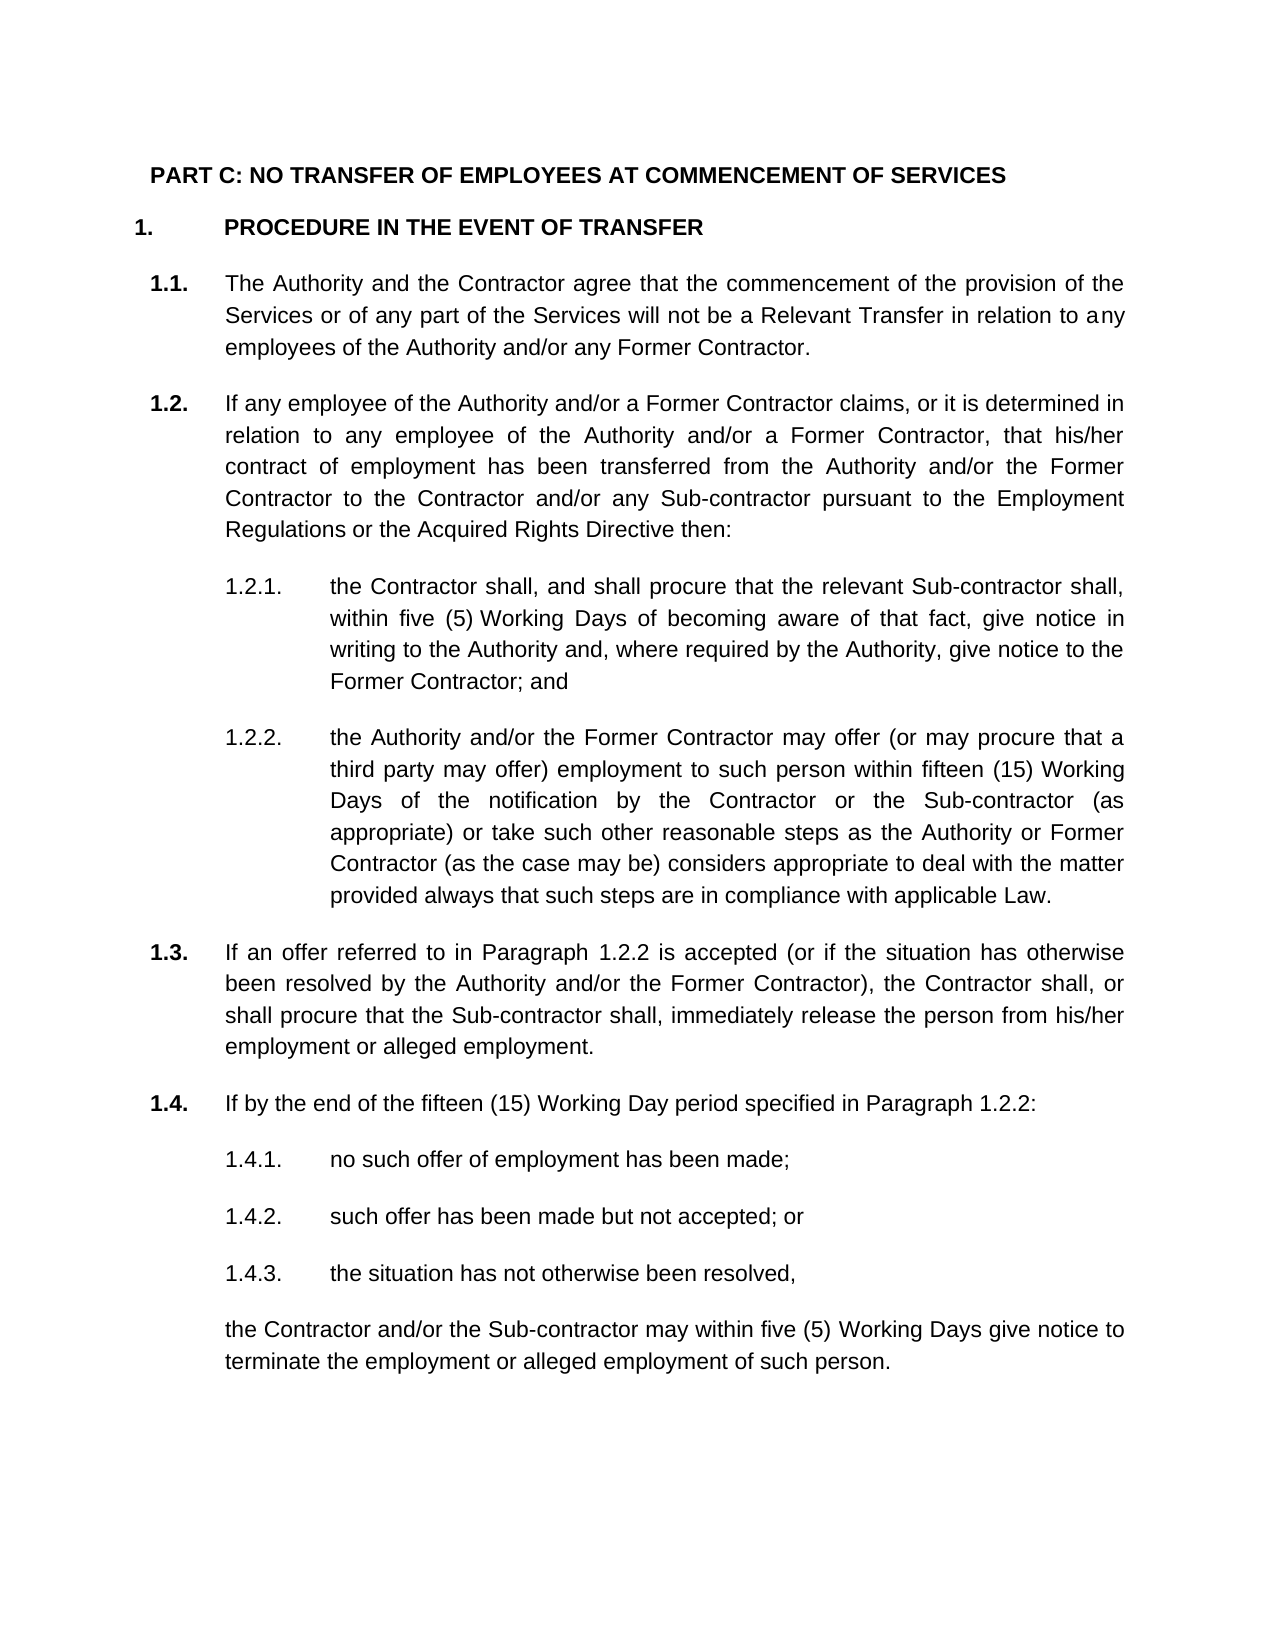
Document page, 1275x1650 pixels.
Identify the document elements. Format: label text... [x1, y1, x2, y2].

text no such offer of employment has been made; [225, 1146, 1125, 1173]
text the Contractor shall, and shall procure that the relevant Sub-contractor shall, within five (5) Working Days of becoming aware of that fact, give notice in writing to the Authority and, where required by the Authority, give notice to the Former Contractor; and [225, 573, 1125, 694]
list the Contractor and/or the Sub-contractor may within five (5) Working Days give notice to terminate the employment or alleged employment of such person. [225, 1316, 1125, 1374]
text part c: No transfer of employees at commencement of services [150, 162, 1125, 189]
text If by the end of the fifteen (15) Working Day period specified in Paragraph 1.2.2: [150, 1090, 1125, 1116]
text the situation has not otherwise been resolved, [225, 1259, 1125, 1286]
text The Authority and the Contractor agree that the commencement of the provision of the Services or of any part of the Services will not be a Relevant Transfer in relation to any employees of the Authority and/or any Former Contractor. [150, 270, 1125, 360]
list Procedure in the event of transfer [134, 214, 1125, 240]
text If any employee of the Authority and/or a Former Contractor claims, or it is determined in relation to any employee of the Authority and/or a Former Contractor, that his/her contract of employment has been transferred from the Authority and/or the Former Contractor to the Contractor and/or any Sub-contractor pursuant to the Employment Regulations or the Acquired Rights Directive then: [150, 390, 1125, 543]
text such offer has been made but not accepted; or [225, 1203, 1125, 1229]
text If an offer referred to in Paragraph 1.2.2 is accepted (or if the situation has otherwise been resolved by the Authority and/or the Former Contractor), the Contractor shall, or shall procure that the Sub-contractor shall, immediately release the person from his/her employment or alleged employment. [150, 938, 1125, 1059]
text the Authority and/or the Former Contractor may offer (or may procure that a third party may offer) employment to such person within fifteen (15) Working Days of the notification by the Contractor or the Sub-contractor (as appropriate) or take such other reasonable steps as the Authority or Former Contractor (as the case may be) considers appropriate to deal with the matter provided always that such steps are in compliance with applicable Law. [225, 724, 1125, 908]
